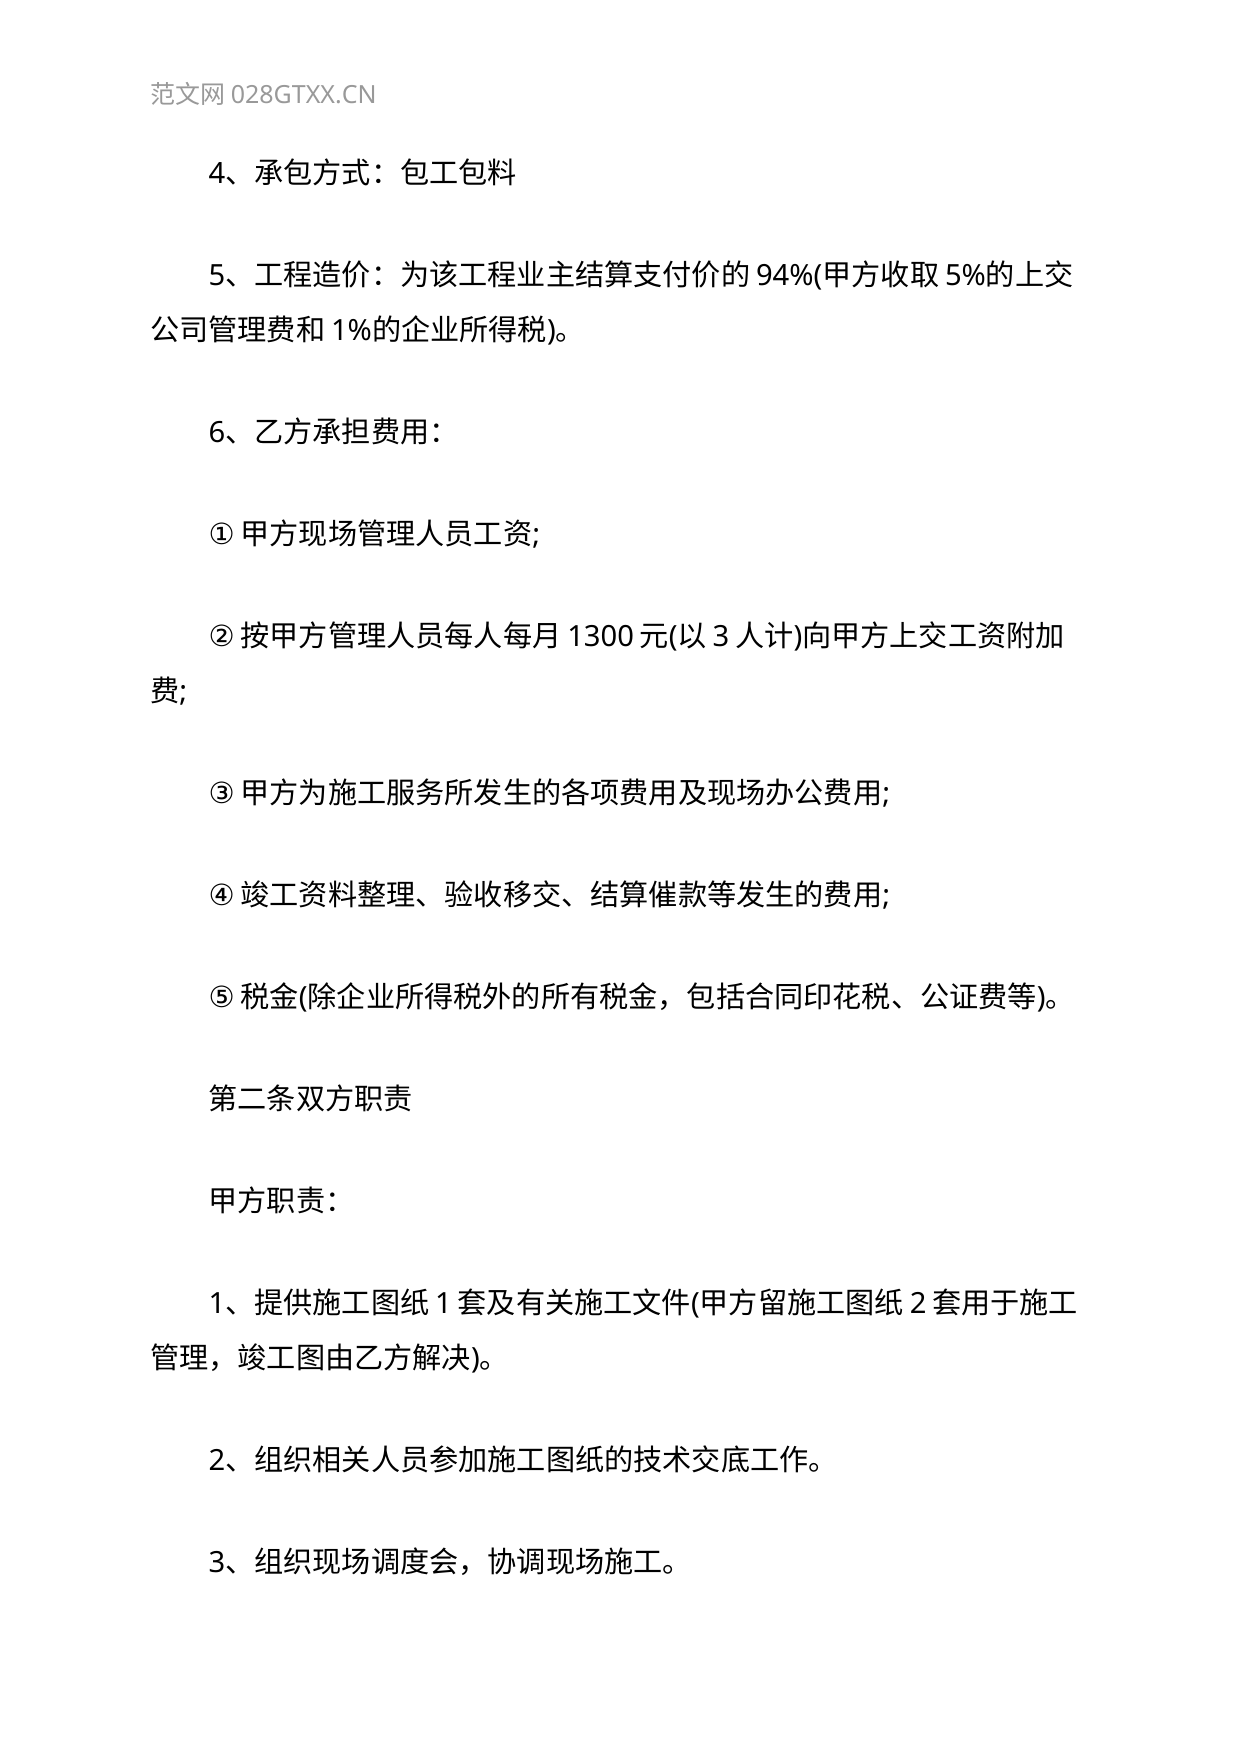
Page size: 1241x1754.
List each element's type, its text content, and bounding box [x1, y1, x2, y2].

text 2、组织相关人员参加施工图纸的技术交底工作。 [150, 1436, 1090, 1479]
text 第二条双方职责 [150, 1076, 1090, 1118]
text ⑤税金(除企业所得税外的所有税金，包括合同印花税、公证费等)。 [150, 974, 1090, 1016]
text 4、承包方式：包工包料 [150, 150, 1090, 192]
text ④竣工资料整理、验收移交、结算催款等发生的费用; [150, 872, 1090, 914]
text 5、工程造价：为该工程业主结算支付价的94%(甲方收取5%的上交公司管理费和1%的企业所得税)。 [150, 252, 1090, 349]
text 6、乙方承担费用： [150, 409, 1090, 451]
text 甲方职责： [150, 1178, 1090, 1220]
text ①甲方现场管理人员工资; [150, 511, 1090, 553]
text ②按甲方管理人员每人每月1300元(以3人计)向甲方上交工资附加费; [150, 613, 1090, 710]
text ③甲方为施工服务所发生的各项费用及现场办公费用; [150, 770, 1090, 812]
text 1、提供施工图纸1套及有关施工文件(甲方留施工图纸2套用于施工管理，竣工图由乙方解决)。 [150, 1279, 1090, 1377]
text 3、组织现场调度会，协调现场施工。 [150, 1538, 1090, 1581]
